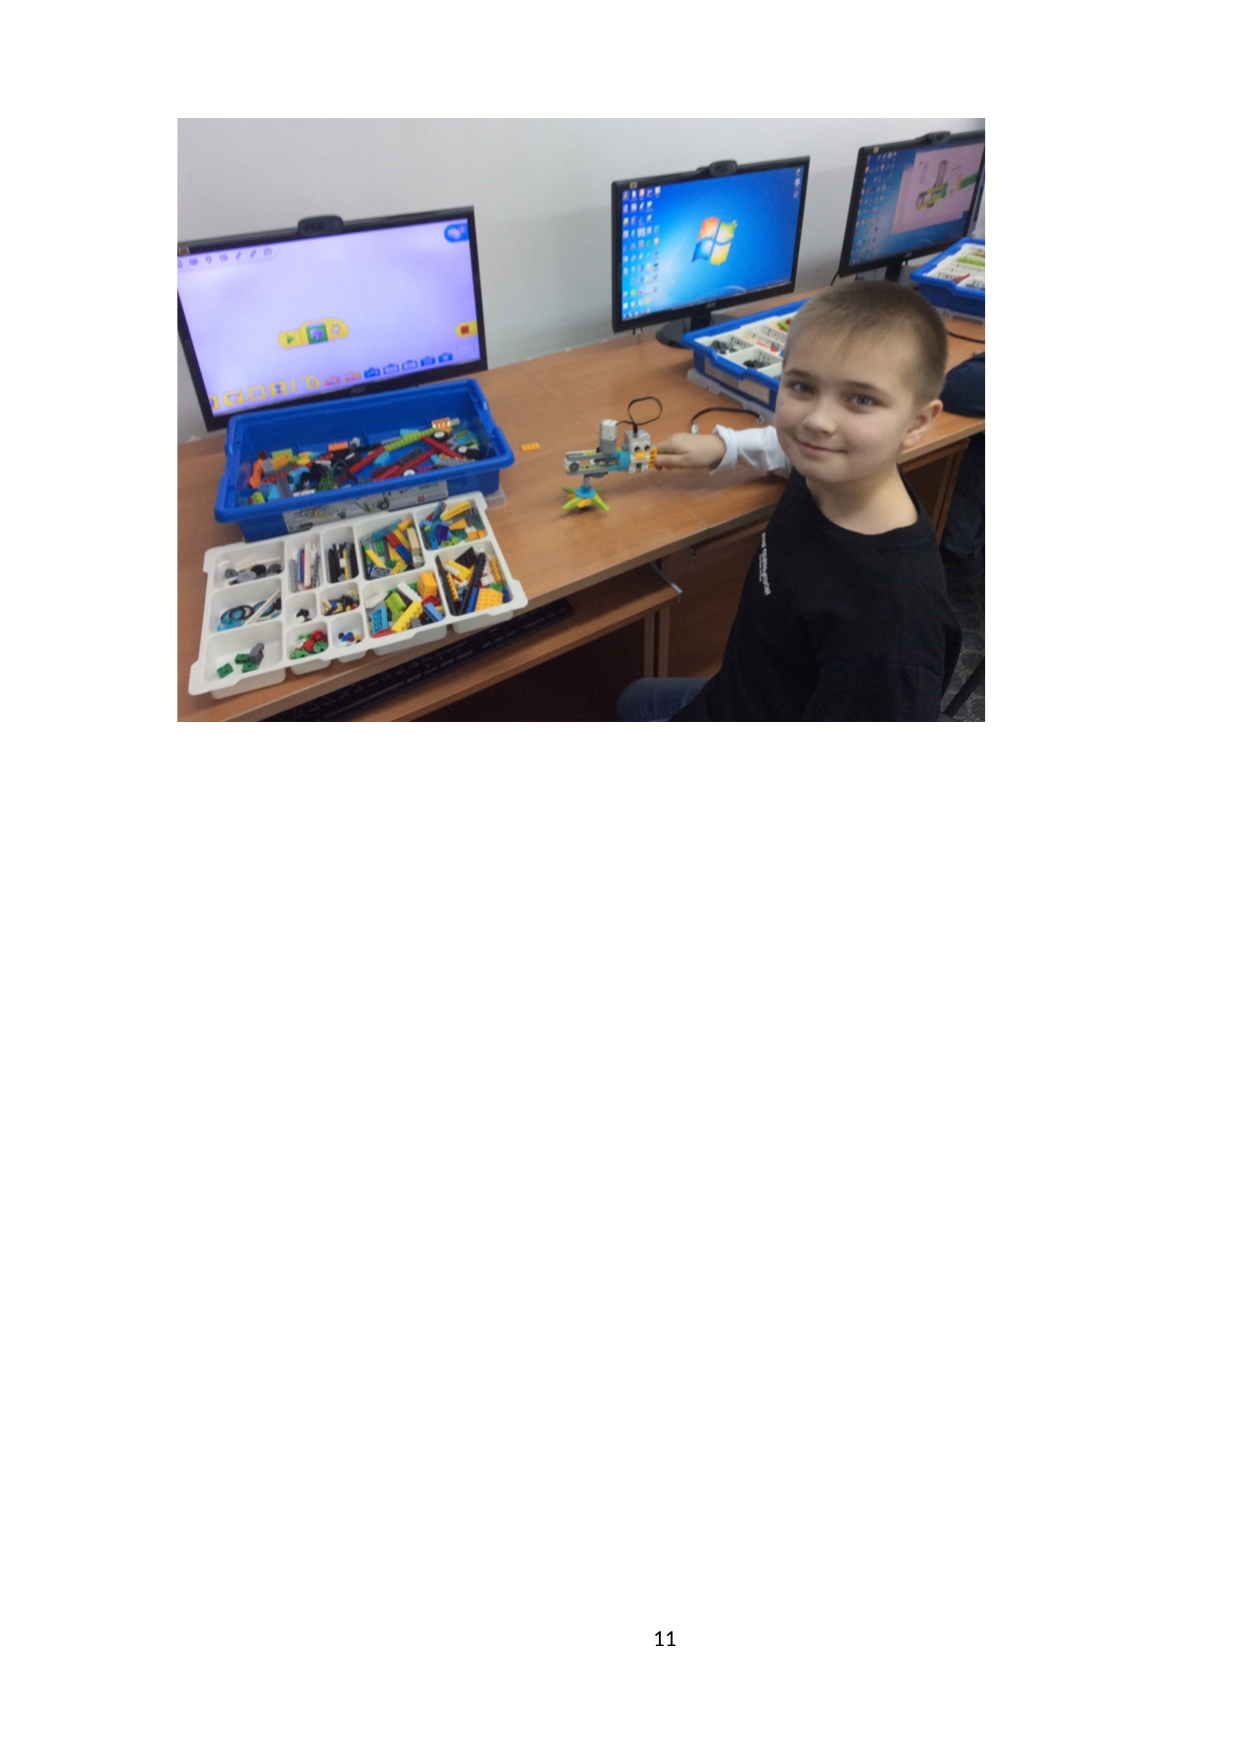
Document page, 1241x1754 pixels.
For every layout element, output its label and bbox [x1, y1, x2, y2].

picture [177, 118, 986, 722]
